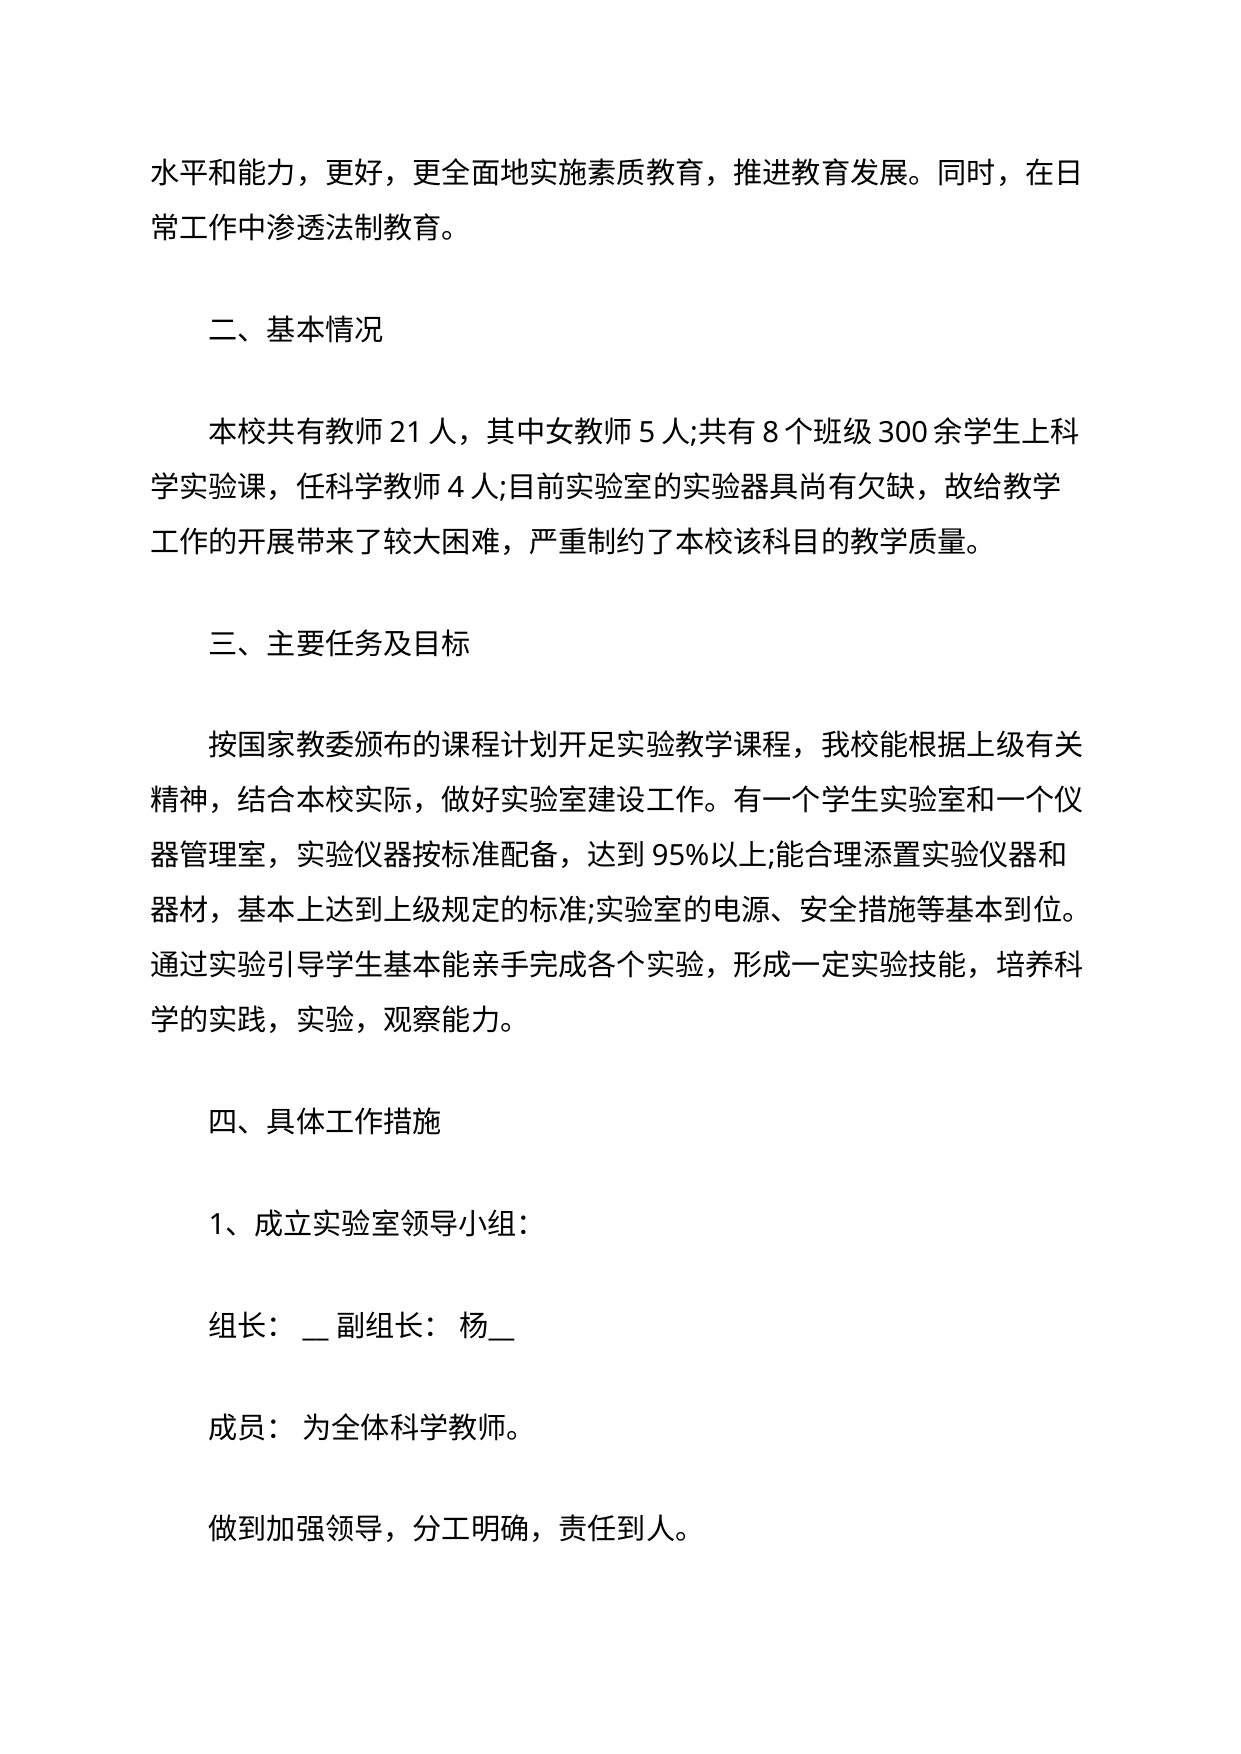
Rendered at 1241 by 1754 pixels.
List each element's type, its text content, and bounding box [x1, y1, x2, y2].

text 四、具体工作措施 [150, 1098, 1090, 1141]
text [150, 150, 1090, 247]
text 本校共有教师21人，其中女教师5人;共有8个班级300余学生上科学实验课，任科学教师4人;目前实验室的实验器具尚有欠缺，故给教学工作的开展带来了较大困难，严重制约了本校该科目的教学质量。 [150, 408, 1090, 561]
text 成员： 为全体科学教师。 [150, 1404, 1090, 1446]
text 1、成立实验室领导小组： [150, 1200, 1090, 1243]
text 按国家教委颁布的课程计划开足实验教学课程，我校能根据上级有关精神，结合本校实际，做好实验室建设工作。有一个学生实验室和一个仪器管理室，实验仪器按标准配备，达到95%以上;能合理添置实验仪器和器材，基本上达到上级规定的标准;实验室的电源、安全措施等基本到位。通过实验引导学生基本能亲手完成各个实验，形成一定实验技能，培养科学的实践，实验，观察能力。 [150, 722, 1090, 1039]
text 做到加强领导，分工明确，责任到人。 [150, 1506, 1090, 1548]
text 三、主要任务及目标 [150, 620, 1090, 662]
text 二、基本情况 [150, 307, 1090, 349]
text 组长： __ 副组长： 杨__ [150, 1302, 1090, 1344]
